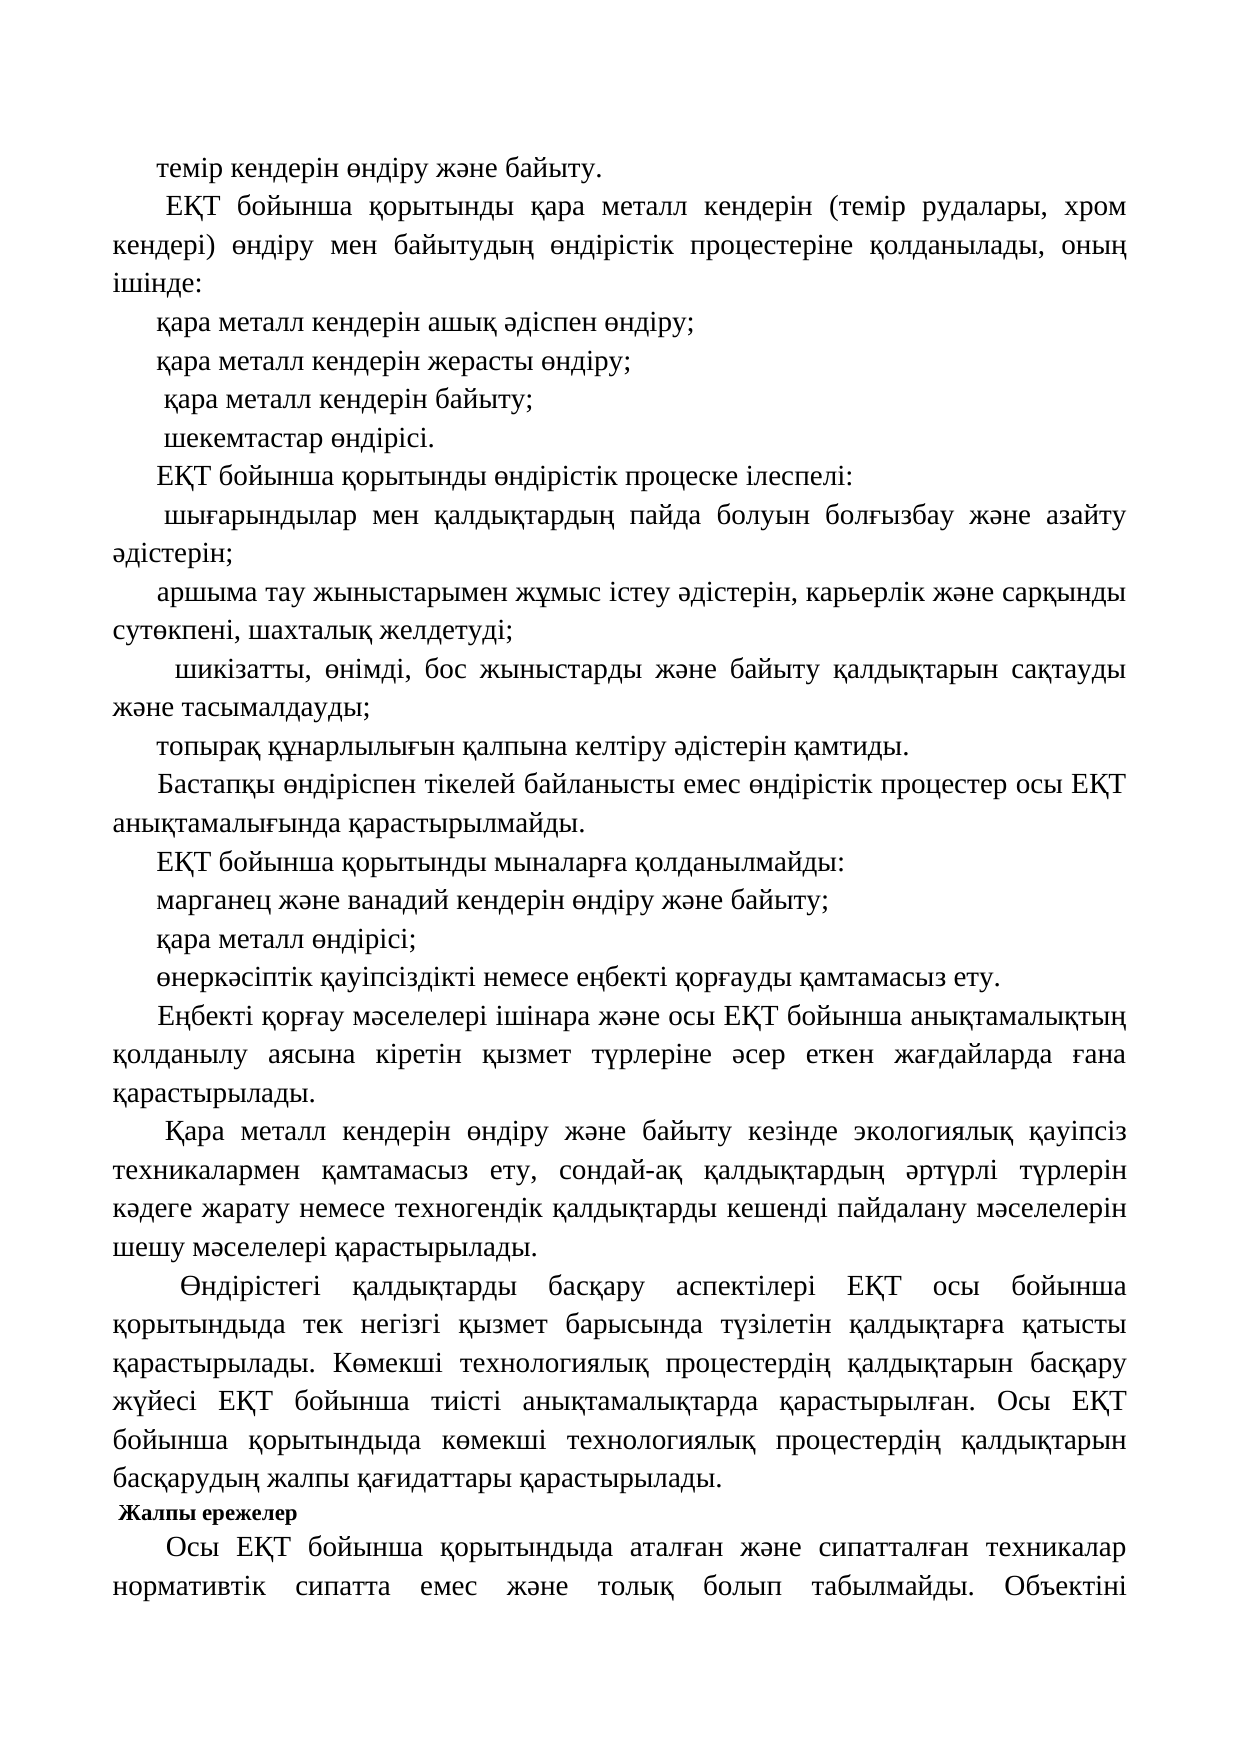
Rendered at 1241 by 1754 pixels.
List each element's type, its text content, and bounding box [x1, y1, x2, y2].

text қара металл кендерін байыту; [112, 381, 1128, 415]
text Еңбекті қорғау мәселелері ішінара және осы ЕҚТ бойынша анықтамалықтың қолданылу аясына кіретін қызмет түрлеріне әсер еткен жағдайларда ғана қарастырылады. [112, 998, 1128, 1108]
text қара металл кендерін жерасты өндіру; [112, 343, 1128, 376]
text Жалпы ережелер [112, 1499, 1128, 1525]
text Өндірістегі қалдықтарды басқару аспектілері ЕҚТ осы бойынша қорытындыда тек негізгі қызмет барысында түзілетін қалдықтарға қатысты қарастырылады. Көмекші технологиялық процестердің қалдықтарын басқару жүйесі ЕҚТ бойынша тиісті анықтамалықтарда қарастырылған. Осы ЕҚТ бойынша қорытындыда көмекші технологиялық процестердің қалдықтарын басқарудың жалпы қағидаттары қарастырылады. [112, 1268, 1128, 1494]
text қара металл өндірісі; [112, 921, 1128, 954]
text Бастапқы өндіріспен тікелей байланысты емес өндірістік процестер осы ЕҚТ анықтамалығында қарастырылмайды. [112, 767, 1128, 839]
text ЕҚТ бойынша қорытынды мыналарға қолданылмайды: [112, 844, 1128, 877]
text аршыма тау жыныстарымен жұмыс істеу әдістерін, карьерлік және сарқынды сутөкпені, шахталық желдетуді; [112, 574, 1128, 646]
text қара металл кендерін ашық әдіспен өндіру; [112, 304, 1128, 338]
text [112, 1529, 1128, 1601]
text марганец және ванадий кендерін өндіру және байыту; [112, 882, 1128, 916]
text темір кендерін өндіру және байыту. [112, 150, 1128, 183]
text өнеркәсіптік қауіпсіздікті немесе еңбекті қорғауды қамтамасыз ету. [112, 959, 1128, 993]
text ЕҚТ бойынша қорытынды қара металл кендерін (темір рудалары, хром кендері) өндіру мен байытудың өндірістік процестеріне қолданылады, оның ішінде: [112, 188, 1128, 299]
text ЕҚТ бойынша қорытынды өндірістік процеске ілеспелі: [112, 458, 1128, 492]
text шекемтастар өндірісі. [112, 420, 1128, 453]
text шикізатты, өнімді, бос жыныстарды және байыту қалдықтарын сақтауды және тасымалдауды; [112, 651, 1128, 723]
text топырақ құнарлылығын қалпына келтіру әдістерін қамтиды. [112, 728, 1128, 762]
text Қара металл кендерін өндіру және байыту кезінде экологиялық қауіпсіз техникалармен қамтамасыз ету, сондай-ақ қалдықтардың әртүрлі түрлерін кәдеге жарату немесе техногендік қалдықтарды кешенді пайдалану мәселелерін шешу мәселелері қарастырылады. [112, 1113, 1128, 1263]
text шығарындылар мен қалдықтардың пайда болуын болғызбау және азайту әдістерін; [112, 497, 1128, 569]
